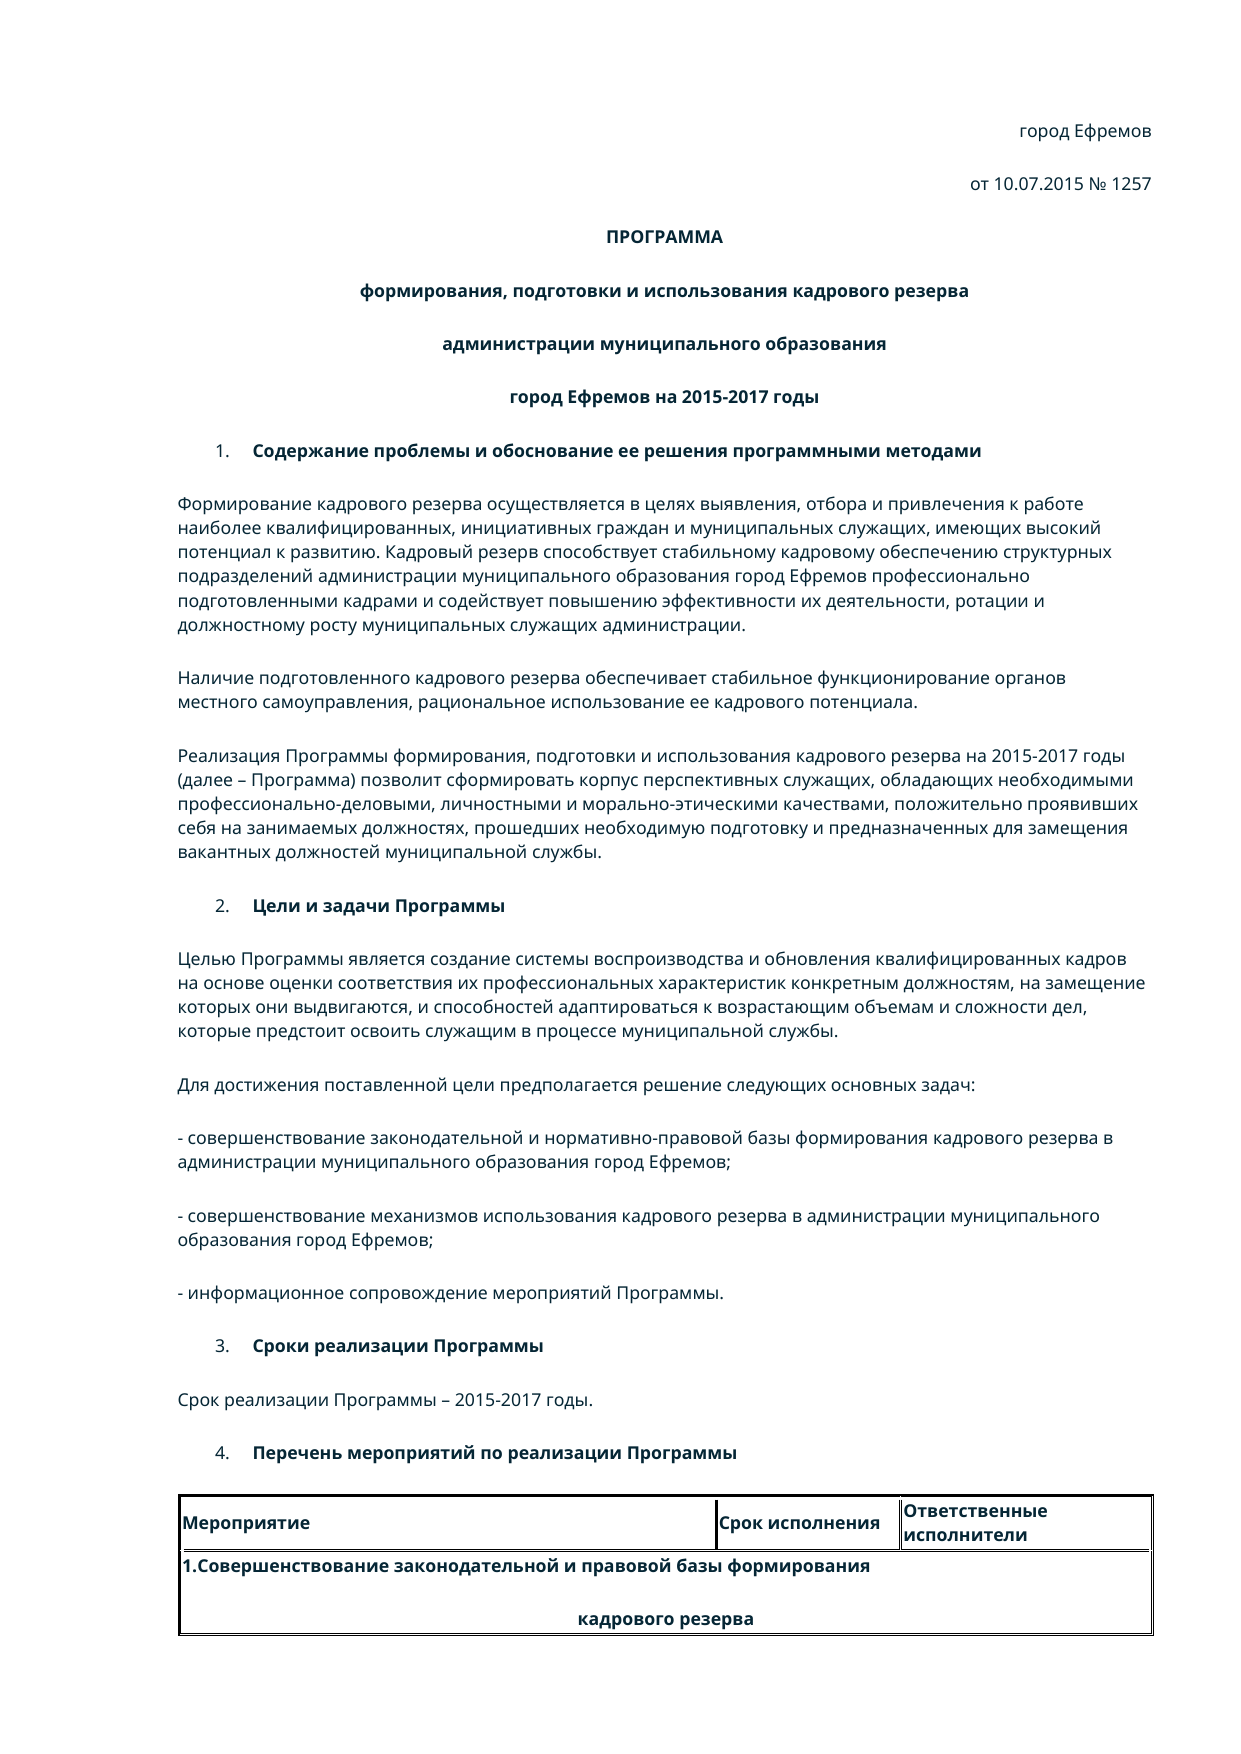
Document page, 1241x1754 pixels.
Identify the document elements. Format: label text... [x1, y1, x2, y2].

list Содержание проблемы и обоснование ее решения программными методами [215, 438, 1152, 462]
text Формирование кадрового резерва осуществляется в целях выявления, отбора и привлечения к работе наиболее квалифицированных, инициативных граждан и муниципальных служащих, имеющих высокий потенциал к развитию. Кадровый резерв способствует стабильному кадровому обеспечению структурных подразделений администрации муниципального образования город Ефремов профессионально подготовленными кадрами и содействует повышению эффективности их деятельности, ротации и должностному росту муниципальных служащих администрации. [177, 491, 1152, 636]
text город Ефремов [177, 118, 1152, 142]
text от 10.07.2015 № 1257 [177, 171, 1152, 196]
table_header Ответственные исполнители [901, 1497, 1151, 1549]
text Наличие подготовленного кадрового резерва обеспечивает стабильное функционирование органов местного самоуправления, рациональное использование ее кадрового потенциала. [177, 666, 1152, 714]
text город Ефремов на 2015-2017 годы [177, 385, 1152, 409]
text ПРОГРАММА [177, 225, 1152, 249]
text - совершенствование законодательной и нормативно-правовой базы формирования кадрового резерва в администрации муниципального образования город Ефремов; [177, 1126, 1152, 1174]
table_header Мероприятие [181, 1497, 716, 1549]
text - совершенствование механизмов использования кадрового резерва в администрации муниципального образования город Ефремов; [177, 1203, 1152, 1251]
text формирования, подготовки и использования кадрового резерва [177, 278, 1152, 302]
list Перечень мероприятий по реализации Программы [215, 1441, 1152, 1465]
text Реализация Программы формирования, подготовки и использования кадрового резерва на 2015-2017 годы (далее – Программа) позволит сформировать корпус перспективных служащих, обладающих необходимыми профессионально-деловыми, личностными и морально-этическими качествами, положительно проявивших себя на занимаемых должностях, прошедших необходимую подготовку и предназначенных для замещения вакантных должностей муниципальной службы. [177, 743, 1152, 864]
text - информационное сопровождение мероприятий Программы. [177, 1281, 1152, 1305]
text Целью Программы является создание системы воспроизводства и обновления квалифицированных кадров на основе оценки соответствия их профессиональных характеристик конкретным должностям, на замещение которых они выдвигаются, и способностей адаптироваться к возрастающим объемам и сложности дел, которые предстоит освоить служащим в процессе муниципальной службы. [177, 946, 1152, 1043]
text администрации муниципального образования [177, 331, 1152, 356]
text Для достижения поставленной цели предполагается решение следующих основных задач: [177, 1072, 1152, 1096]
text Срок реализации Программы – 2015-2017 годы. [177, 1387, 1152, 1411]
table_cell 1.Совершенствование законодательной и правовой базы формирования кадрового резерва [180, 1549, 1152, 1632]
table_header Срок исполнения [716, 1497, 901, 1549]
list Цели и задачи Программы [215, 893, 1152, 917]
list Сроки реализации Программы [215, 1334, 1152, 1358]
